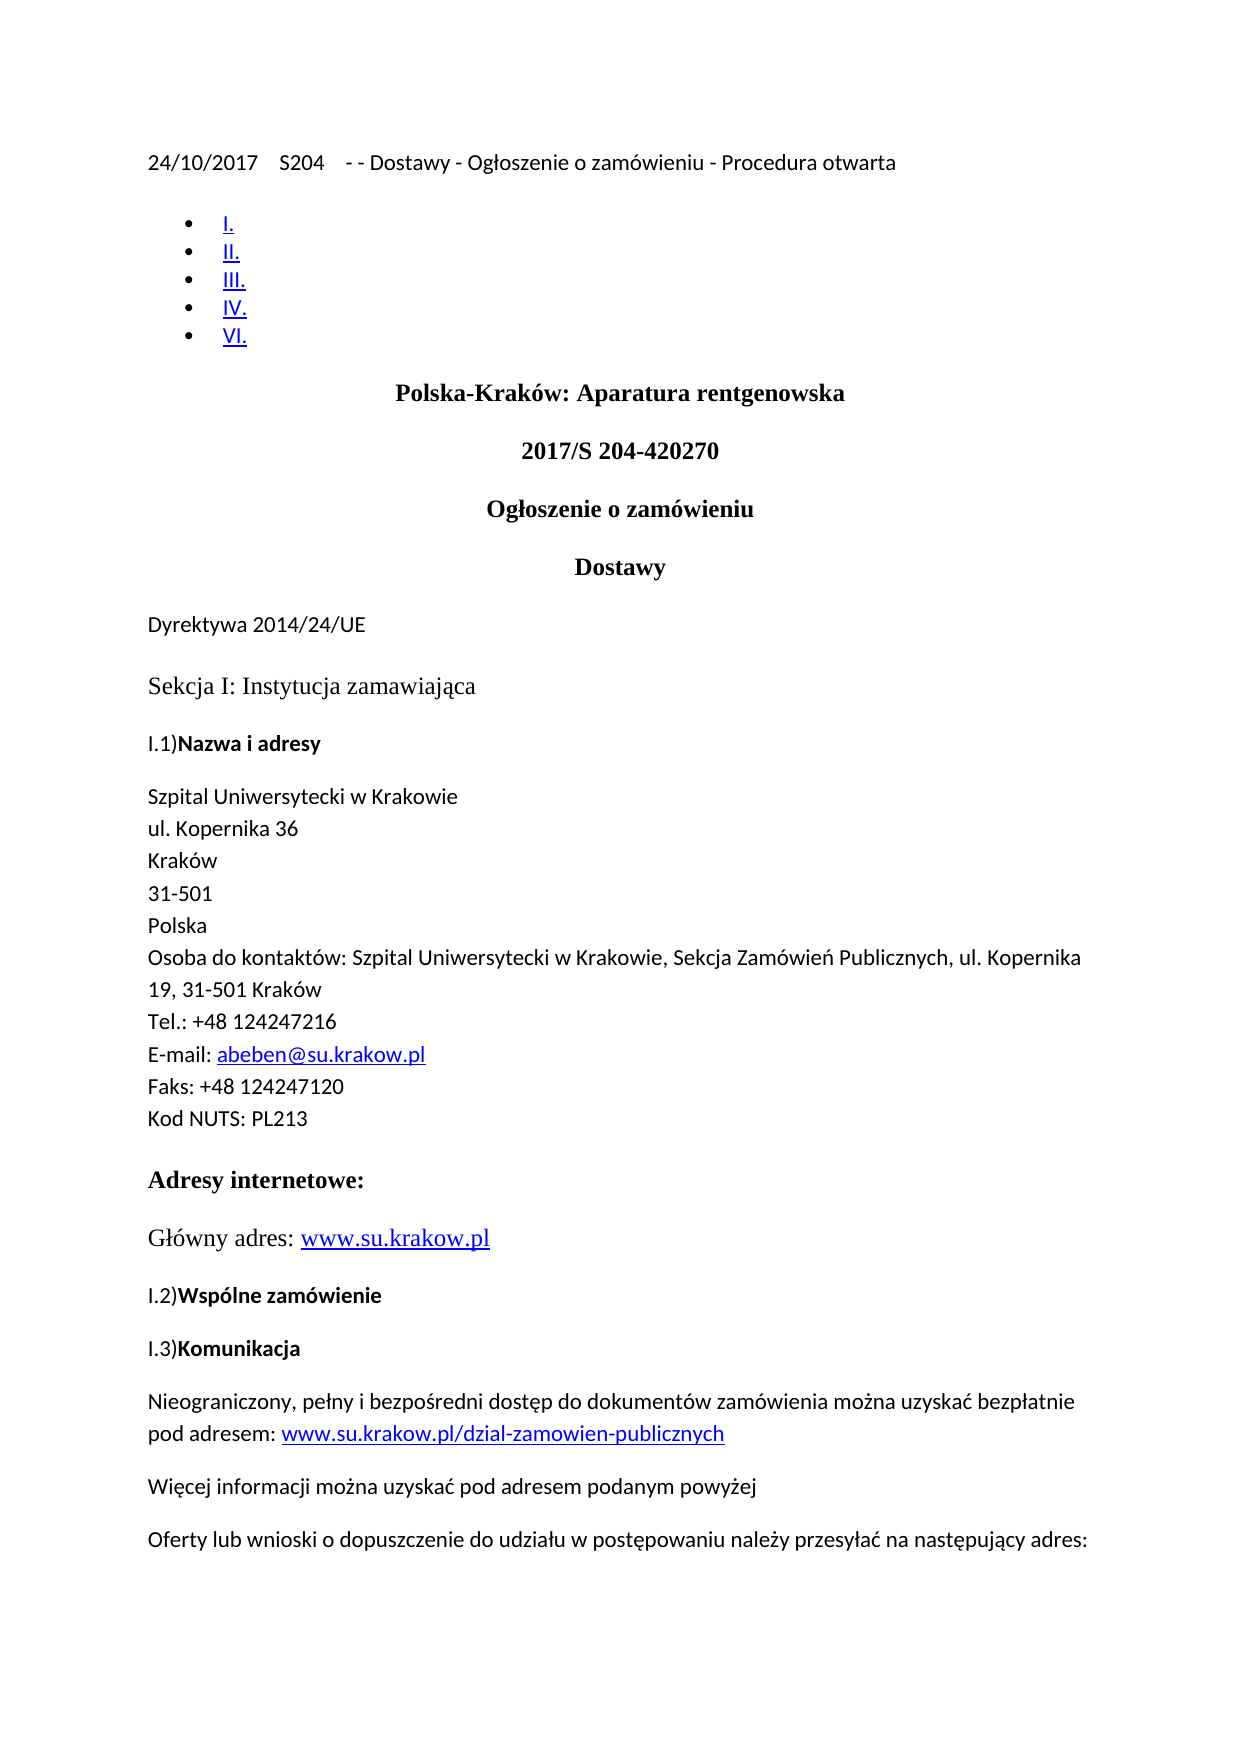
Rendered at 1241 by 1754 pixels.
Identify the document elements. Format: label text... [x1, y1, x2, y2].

list I. [185, 209, 1093, 237]
text Główny adres: www.su.krakow.pl [148, 1223, 1093, 1252]
text I.3)Komunikacja [148, 1334, 1093, 1362]
text Dyrektywa 2014/24/UE [148, 610, 1093, 638]
text Sekcja I: Instytucja zamawiająca [148, 671, 1093, 700]
text Więcej informacji można uzyskać pod adresem podanym powyżej [148, 1472, 1093, 1501]
text Oferty lub wnioski o dopuszczenie do udziału w postępowaniu należy przesyłać na następujący adres: [148, 1526, 1093, 1553]
list VI. [185, 321, 1093, 349]
text Adresy internetowe: [148, 1165, 1093, 1194]
text Polska-Kraków: Aparatura rentgenowska [148, 378, 1093, 407]
text Ogłoszenie o zamówieniu [148, 494, 1093, 523]
list II. [185, 237, 1093, 265]
text I.2)Wspólne zamówienie [148, 1281, 1093, 1309]
list III. [185, 265, 1093, 293]
list IV. [185, 293, 1093, 321]
text Nieograniczony, pełny i bezpośredni dostęp do dokumentów zamówienia można uzyskać bezpłatnie pod adresem: www.su.krakow.pl/dzial-zamowien-publicznych [148, 1387, 1093, 1447]
text I.1)Nazwa i adresy [148, 729, 1093, 757]
text 24/10/2017 S204 - - Dostawy - Ogłoszenie o zamówieniu - Procedura otwarta [148, 148, 1093, 176]
text 2017/S 204-420270 [148, 436, 1093, 465]
text Dostawy [148, 552, 1093, 581]
text Szpital Uniwersytecki w Krakowie ul. Kopernika 36 Kraków 31-501 Polska Osoba do kontaktów: Szpital Uniwersytecki w Krakowie, Sekcja Zamówień Publicznych, ul. Kopernika 19, 31-501 Kraków Tel.: +48 124247216 E-mail: abeben@su.krakow.pl Faks: +48 124247120 Kod NUTS: PL213 [148, 782, 1093, 1132]
